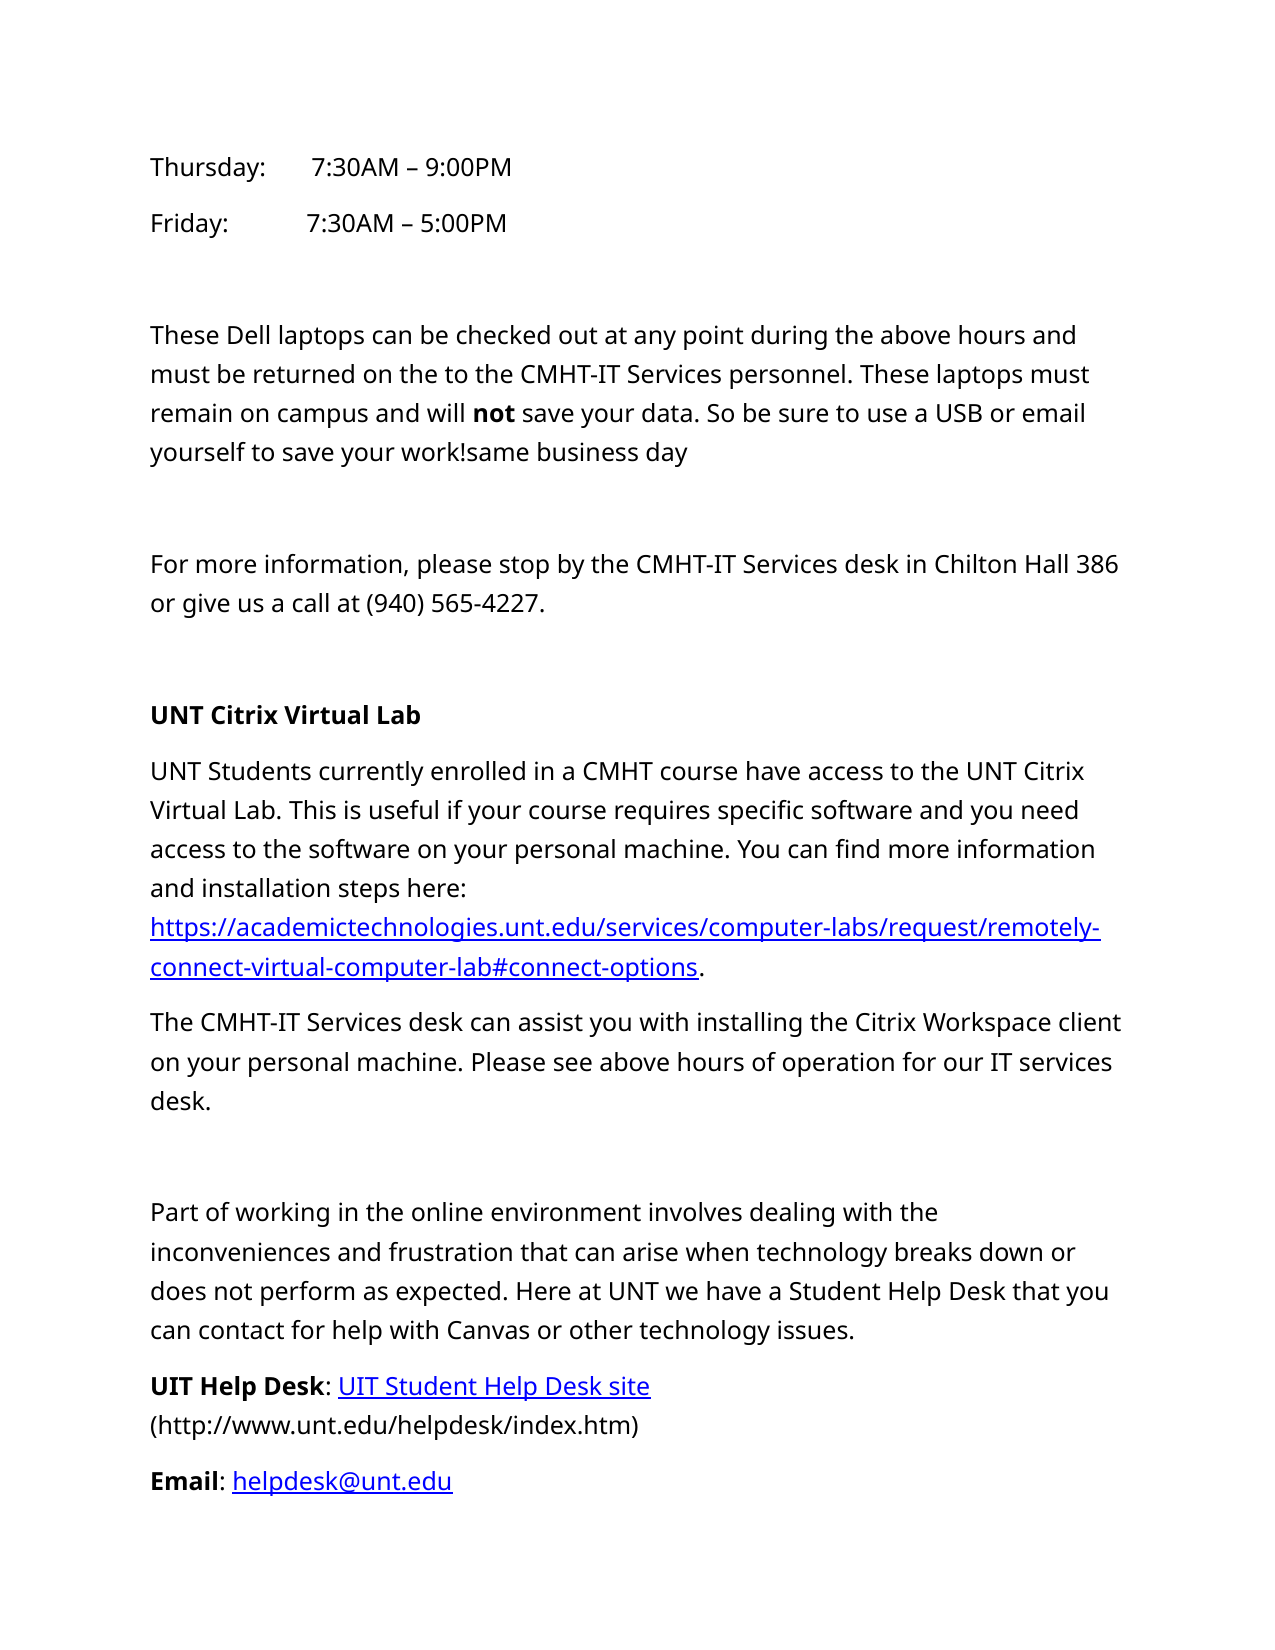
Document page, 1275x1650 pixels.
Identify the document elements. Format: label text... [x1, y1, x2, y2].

text Thursday: 7:30AM – 9:00PM [150, 150, 1125, 184]
text Part of working in the online environment involves dealing with the inconveniences and frustration that can arise when technology breaks down or does not perform as expected. Here at UNT we have a Student Help Desk that you can contact for help with Canvas or other technology issues. [150, 1195, 1125, 1347]
text The CMHT-IT Services desk can assist you with installing the Citrix Workspace client on your personal machine. Please see above hours of operation for our IT services desk. [150, 1005, 1125, 1117]
text For more information, please stop by the CMHT-IT Services desk in Chilton Hall 386 or give us a call at (940) 565-4227. [150, 547, 1125, 620]
text Friday: 7:30AM – 5:00PM [150, 206, 1125, 240]
text These Dell laptops can be checked out at any point during the above hours and must be returned on the to the CMHT-IT Services personnel. These laptops must remain on campus and will not save your data. So be sure to use a USB or email yourself to save your work!same business day [150, 317, 1125, 469]
text UIT Help Desk: UIT Student Help Desk site (http://www.unt.edu/helpdesk/index.htm) [150, 1368, 1125, 1442]
text UNT Students currently enrolled in a CMHT course have access to the UNT Citrix Virtual Lab. This is useful if your course requires specific software and you need access to the software on your personal machine. You can find more information and installation steps here: https://academictechnologies.unt.edu/services/computer-labs/request/remotely-connect-virtual-computer-lab#connect-options. [150, 753, 1125, 983]
text Email: helpdesk@unt.edu [150, 1463, 1125, 1497]
text UNT Citrix Virtual Lab [150, 697, 1125, 732]
